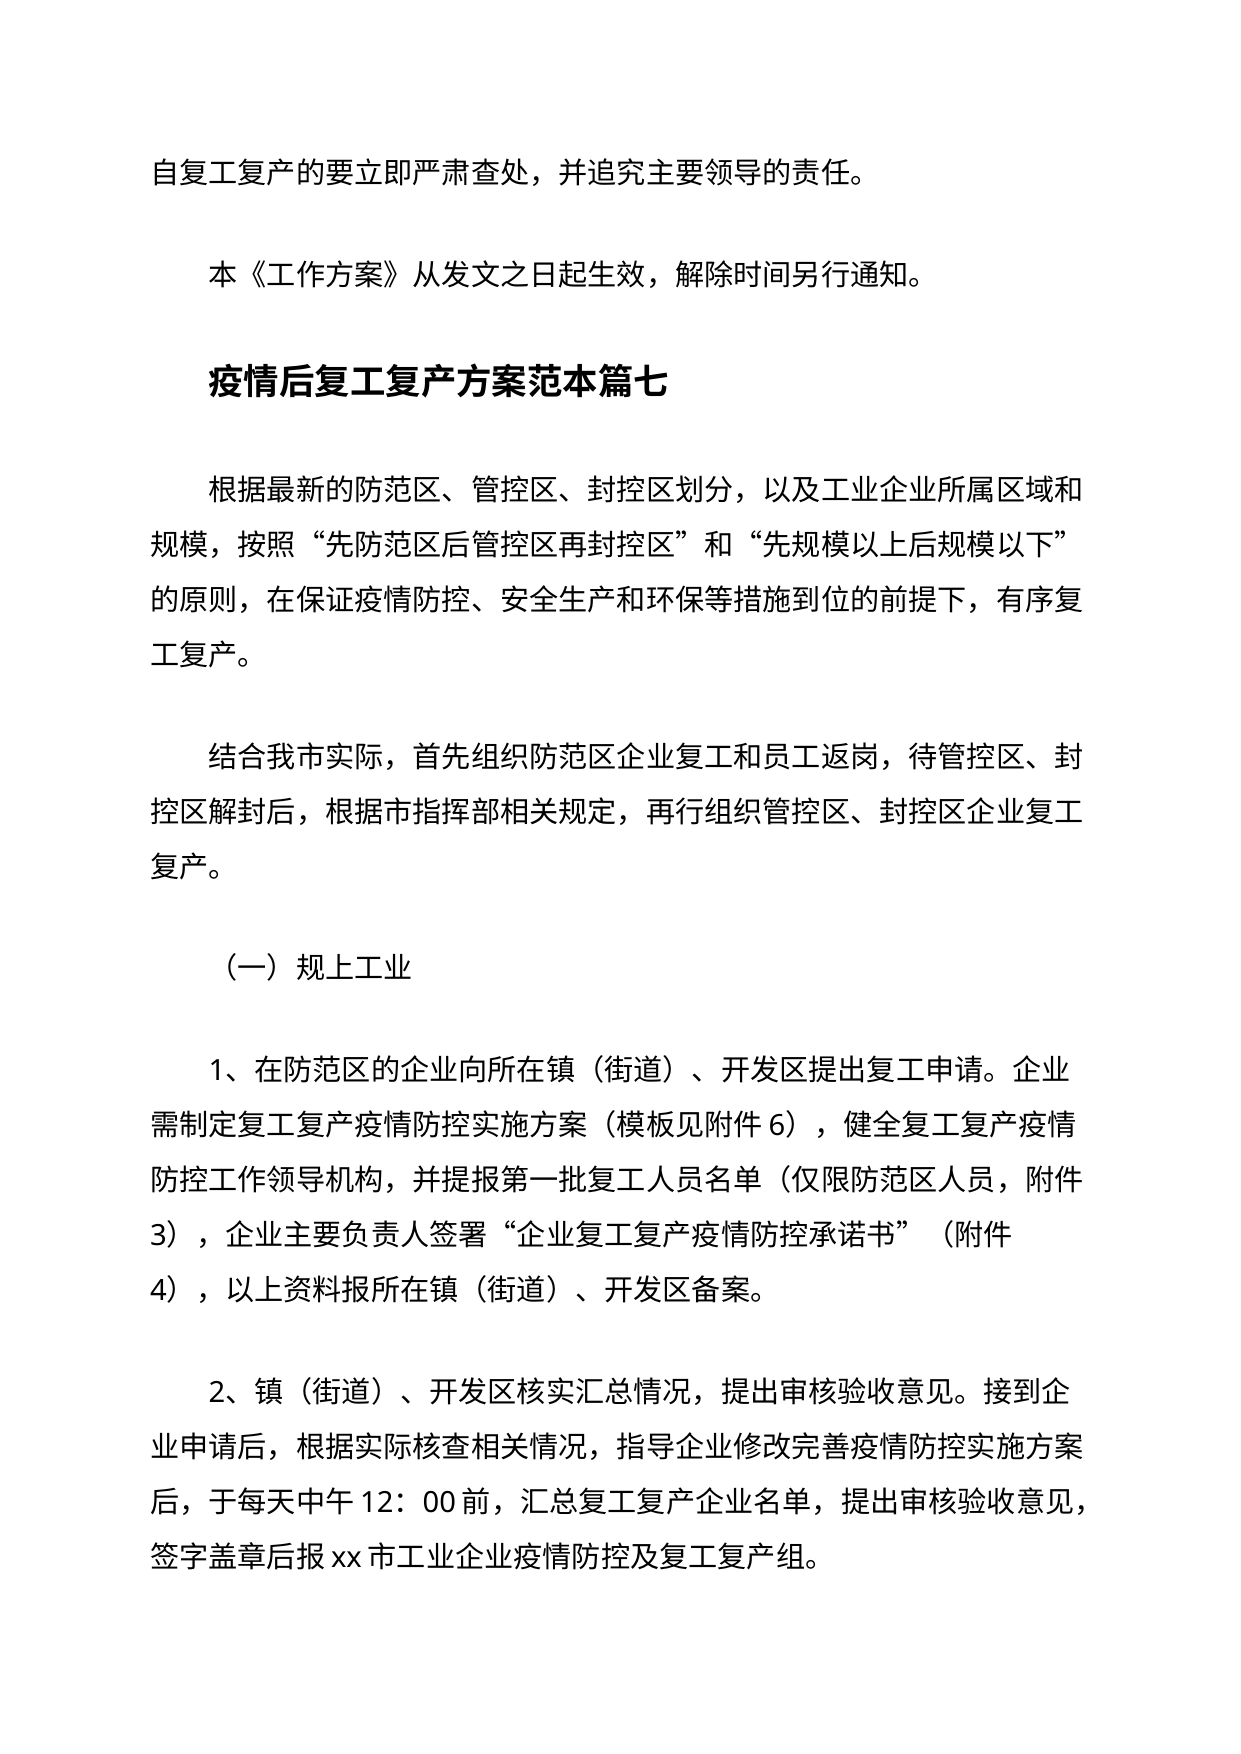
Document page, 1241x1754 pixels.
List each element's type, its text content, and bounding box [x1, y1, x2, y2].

text 根据最新的防范区、管控区、封控区划分，以及工业企业所属区域和规模，按照“先防范区后管控区再封控区”和“先规模以上后规模以下”的原则，在保证疫情防控、安全生产和环保等措施到位的前提下，有序复工复产。 [150, 467, 1090, 674]
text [150, 150, 1090, 192]
text （一）规上工业 [150, 945, 1090, 987]
text 疫情后复工复产方案范本篇七 [150, 353, 1090, 405]
text 本《工作方案》从发文之日起生效，解除时间另行通知。 [150, 252, 1090, 294]
text 2、镇（街道）、开发区核实汇总情况，提出审核验收意见。接到企业申请后，根据实际核查相关情况，指导企业修改完善疫情防控实施方案后，于每天中午12：00前，汇总复工复产企业名单，提出审核验收意见，签字盖章后报xx市工业企业疫情防控及复工复产组。 [150, 1369, 1090, 1576]
text 1、在防范区的企业向所在镇（街道）、开发区提出复工申请。企业需制定复工复产疫情防控实施方案（模板见附件6），健全复工复产疫情防控工作领导机构，并提报第一批复工人员名单（仅限防范区人员，附件3），企业主要负责人签署“企业复工复产疫情防控承诺书”（附件4），以上资料报所在镇（街道）、开发区备案。 [150, 1047, 1090, 1309]
text 结合我市实际，首先组织防范区企业复工和员工返岗，待管控区、封控区解封后，根据市指挥部相关规定，再行组织管控区、封控区企业复工复产。 [150, 733, 1090, 886]
